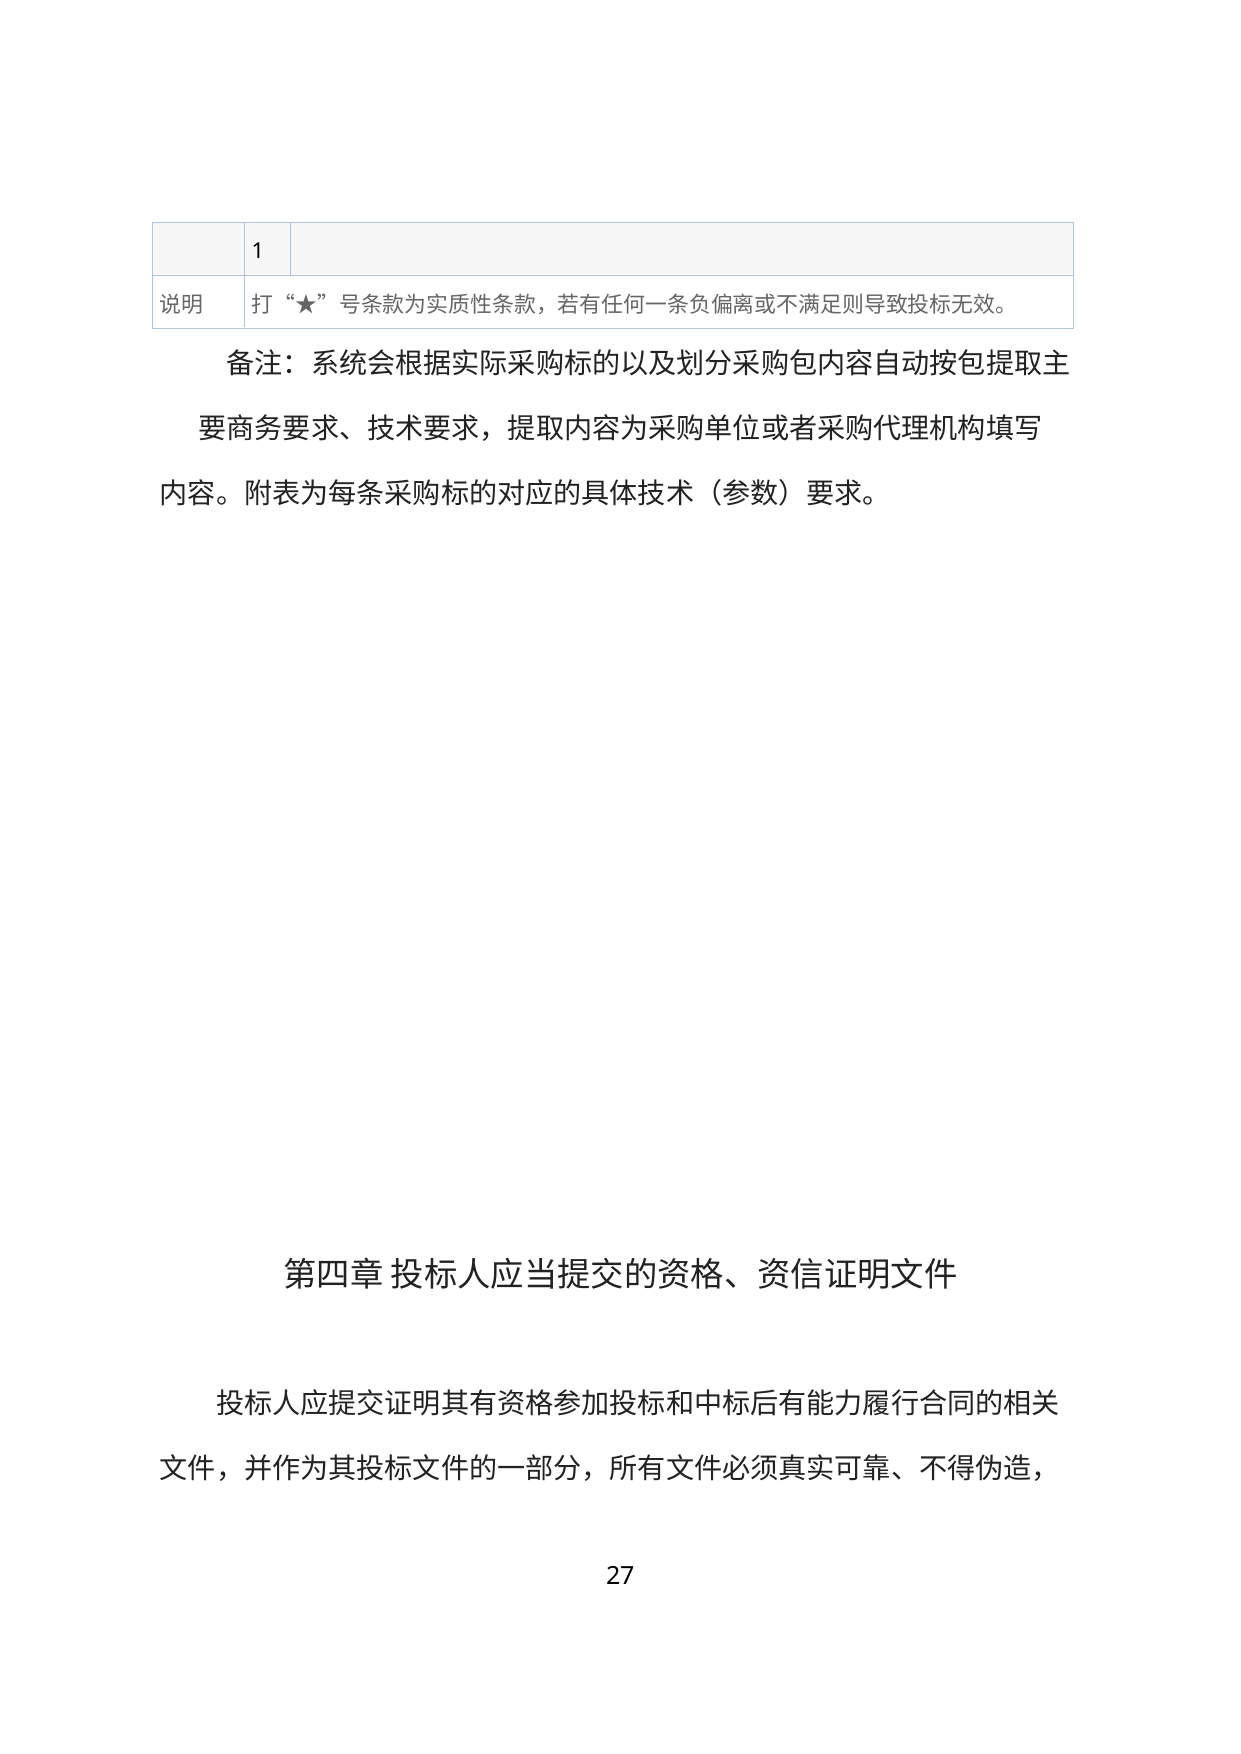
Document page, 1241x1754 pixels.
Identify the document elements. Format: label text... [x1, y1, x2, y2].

text 第四章 投标人应当提交的资格、资信证明文件 [159, 1239, 1081, 1304]
table_cell 1 [245, 223, 290, 274]
table_cell [153, 223, 244, 274]
text 备注：系统会根据实际采购标的以及划分采购包内容自动按包提取主要商务要求、技术要求，提取内容为采购单位或者采购代理机构填写 [159, 329, 1081, 459]
table_cell 打“★”号条款为实质性条款，若有任何一条负偏离或不满足则导致投标无效。 [245, 276, 1073, 327]
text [159, 1369, 1081, 1499]
table_cell [291, 223, 1073, 274]
text 内容。附表为每条采购标的对应的具体技术（参数）要求。 [159, 459, 1081, 524]
table_cell 说明 [153, 276, 244, 327]
